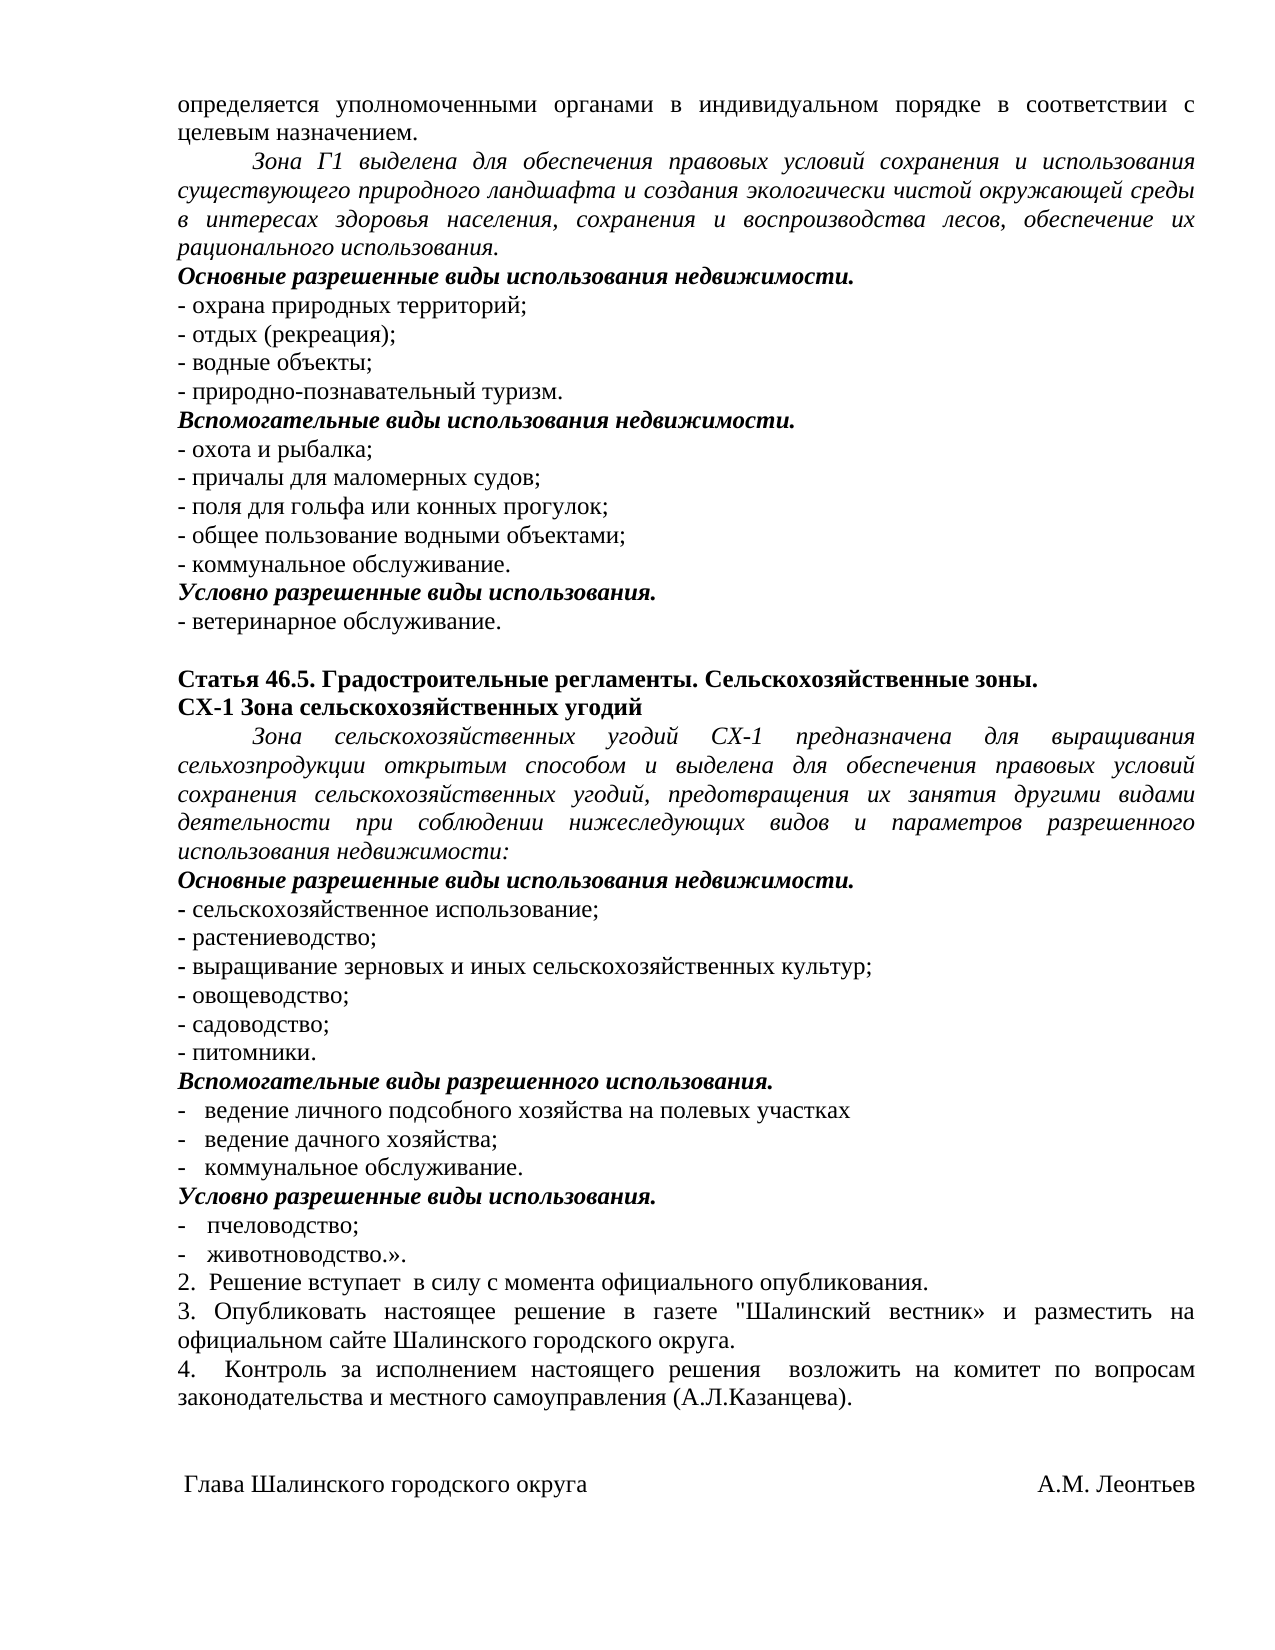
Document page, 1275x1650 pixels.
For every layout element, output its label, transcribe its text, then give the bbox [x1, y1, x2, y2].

list отдых (рекреация); [177, 319, 1188, 347]
text - причалы для маломерных судов; [177, 462, 1188, 491]
list питомники. [177, 1037, 1188, 1066]
text Глава Шалинского городского округа А.М. Леонтьев [177, 1469, 1196, 1497]
subtitle Условно разрешенные виды использования. [177, 1181, 1188, 1210]
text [177, 89, 1196, 146]
list растениеводство; [177, 922, 1188, 951]
text - коммунальное обслуживание. [177, 549, 1188, 577]
text - ветеринарное обслуживание. [177, 606, 1196, 635]
list водные объекты; [177, 347, 1188, 376]
list сельскохозяйственное использование; [177, 894, 1188, 922]
list пчеловодство; [177, 1210, 1188, 1239]
text 4. Контроль за исполнением настоящего решения возложить на комитет по вопросам законодательства и местного самоуправления (А.Л.Казанцева). [177, 1354, 1196, 1411]
list природно-познавательный туризм. [177, 376, 1188, 405]
text СХ-1 Зона сельскохозяйственных угодий [177, 692, 1196, 721]
text Вспомогательные виды разрешенного использования. [177, 1066, 1188, 1095]
text Статья 46.5. Градостроительные регламенты. Сельскохозяйственные зоны. [177, 664, 1196, 692]
list выращивание зерновых и иных сельскохозяйственных культур; [177, 951, 1188, 980]
text Зона сельскохозяйственных угодий СХ-1 предназначена для выращивания сельхозпродукции открытым способом и выделена для обеспечения правовых условий сохранения сельскохозяйственных угодий, предотвращения их занятия другими видами деятельности при соблюдении нижеследующих видов и параметров разрешенного использования недвижимости: [177, 721, 1196, 865]
text - охота и рыбалка; [177, 434, 1188, 462]
list садоводство; [177, 1009, 1188, 1037]
subtitle Условно разрешенные виды использования. [177, 577, 1188, 606]
subtitle Вспомогательные виды использования недвижимости. [177, 405, 1188, 434]
text 2. Решение вступает в силу с момента официального опубликования. [177, 1267, 1196, 1296]
text - общее пользование водными объектами; [177, 520, 1188, 549]
list охрана природных территорий; [177, 290, 1188, 319]
list овощеводство; [177, 980, 1188, 1009]
text 3. Опубликовать настоящее решение в газете "Шалинский вестник» и разместить на официальном сайте Шалинского городского округа. [177, 1296, 1196, 1354]
list - ведение личного подсобного хозяйства на полевых участках [177, 1095, 1188, 1124]
subtitle Основные разрешенные виды использования недвижимости. [177, 865, 1188, 894]
list животноводство.». [177, 1239, 1188, 1267]
text Зона Г1 выделена для обеспечения правовых условий сохранения и использования существующего природного ландшафта и создания экологически чистой окружающей среды в интересах здоровья населения, сохранения и воспроизводства лесов, обеспечение их рационального использования. [177, 146, 1196, 261]
list - коммунальное обслуживание. [177, 1152, 1188, 1181]
list - ведение дачного хозяйства; [177, 1124, 1188, 1152]
text - поля для гольфа или конных прогулок; [177, 491, 1188, 520]
subtitle Основные разрешенные виды использования недвижимости. [177, 261, 1188, 290]
